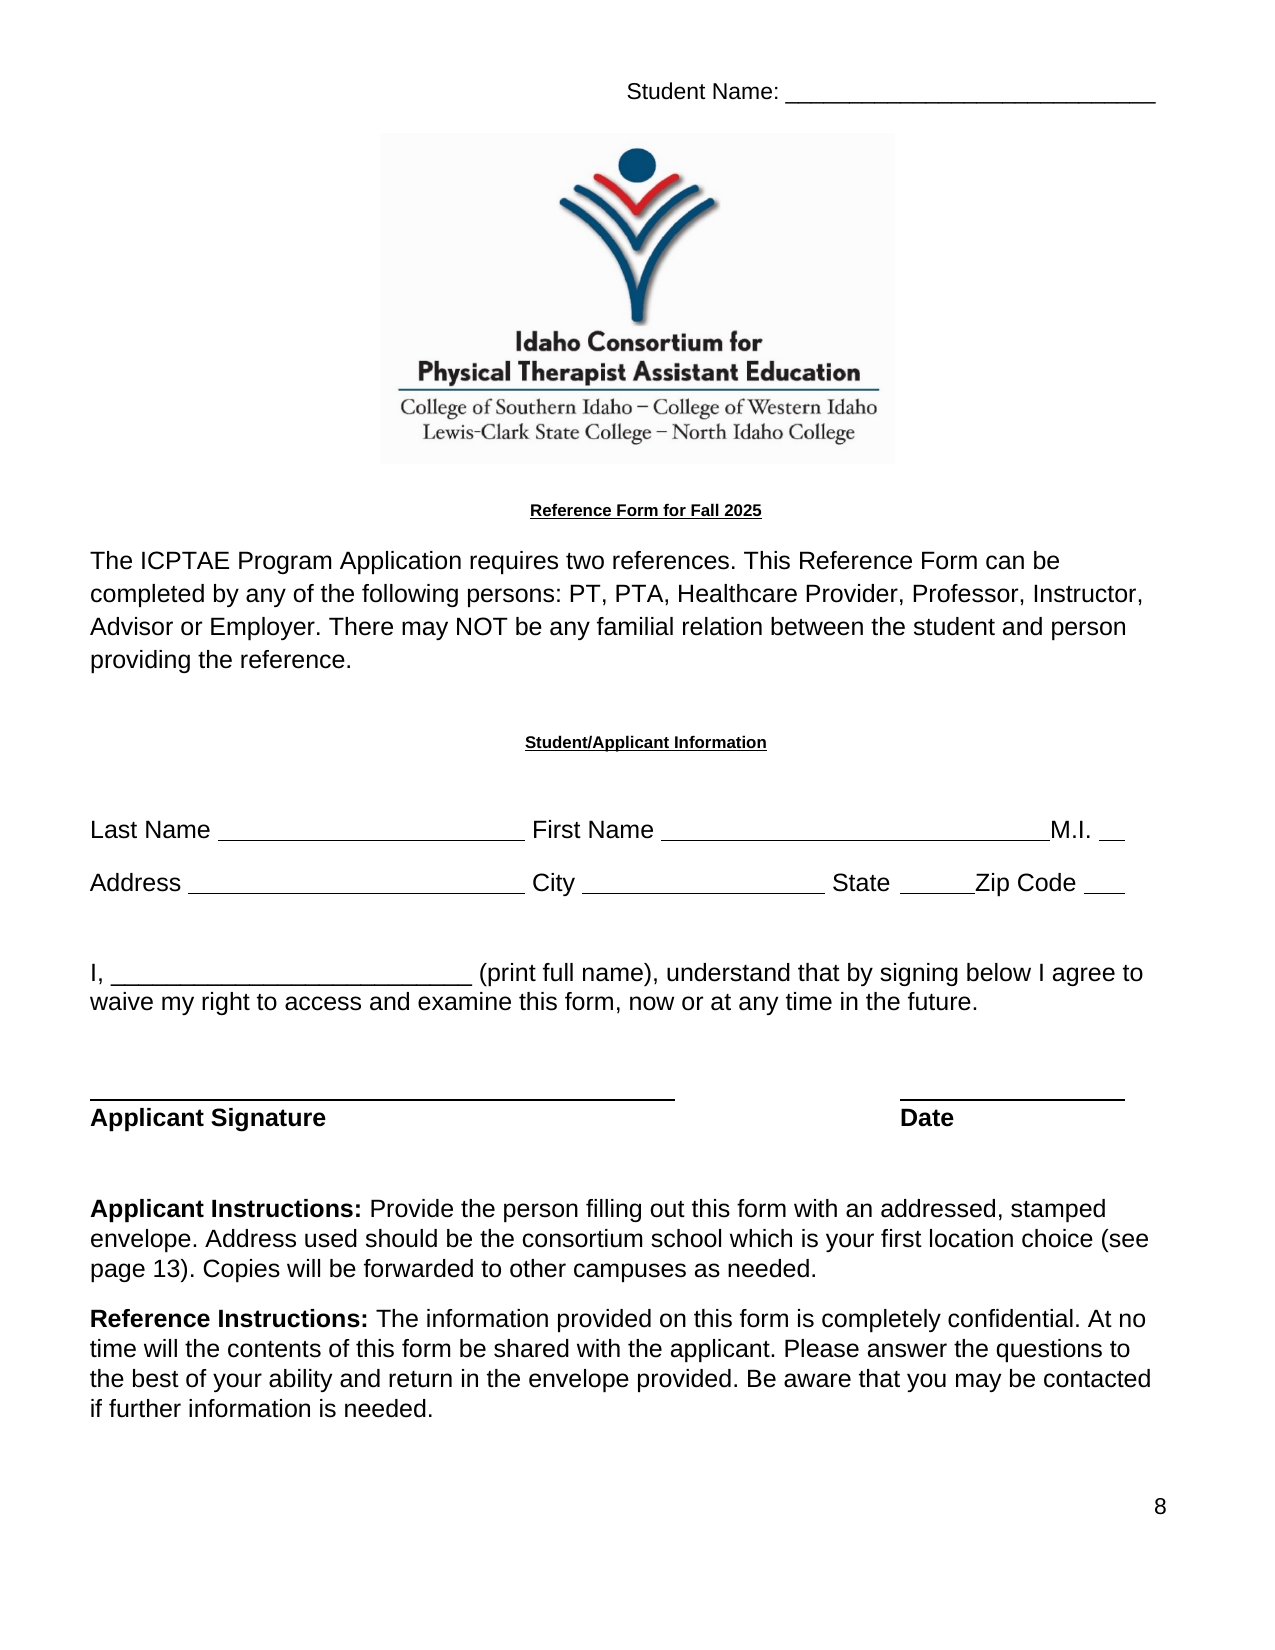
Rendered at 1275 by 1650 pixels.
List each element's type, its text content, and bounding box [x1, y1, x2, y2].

text The ICPTAE Program Application requires two references. This Reference Form can be completed by any of the following persons: PT, PTA, Healthcare Provider, Professor, Instructor, Advisor or Employer. There may NOT be any familial relation between the student and person providing the reference. [90, 546, 1167, 674]
text Applicant Signature Date [90, 1103, 1167, 1131]
text Reference Instructions: The information provided on this form is completely confidential. At no time will the contents of this form be shared with the applicant. Please answer the questions to the best of your ability and return in the envelope provided. Be aware that you may be contacted if further information is needed. [89, 1304, 1166, 1423]
text I, __________________________ (print full name), understand that by signing below I agree to waive my right to access and examine this form, now or at any time in the future. [90, 958, 1167, 1016]
picture [380, 133, 896, 464]
text Last Name First Name M.I. [90, 815, 1167, 844]
text Applicant Instructions: Provide the person filling out this form with an addressed, stamped envelope. Address used should be the consortium school which is your first location choice (see page 13). Copies will be forwarded to other campuses as needed. [90, 1194, 1167, 1282]
subtitle Reference Form for Fall 2025 [89, 488, 1202, 521]
subtitle Student/Applicant Information [90, 719, 1201, 752]
text Address City State Zip Code [89, 868, 1166, 896]
